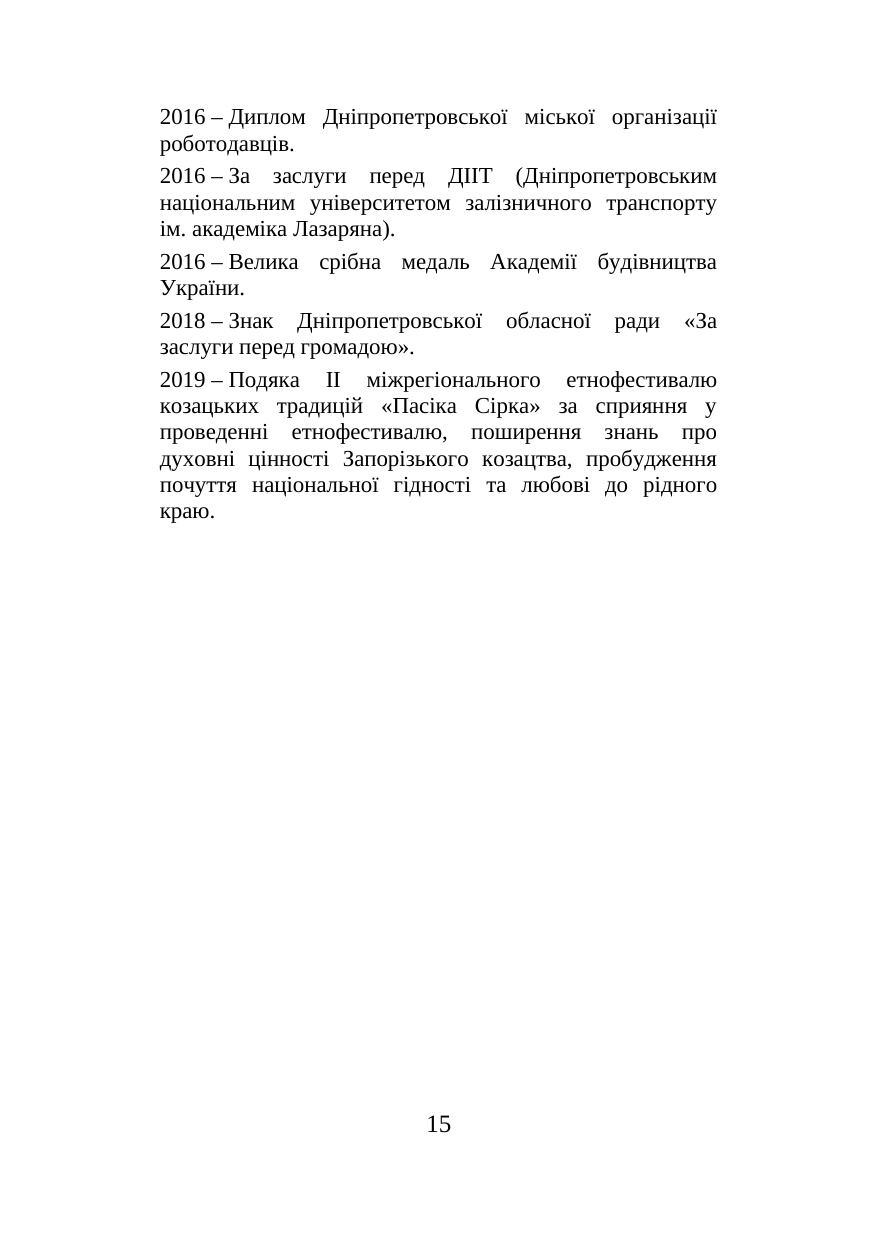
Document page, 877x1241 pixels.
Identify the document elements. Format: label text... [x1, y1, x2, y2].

text 2016 – За заслуги перед ДІІТ (Дніпропетровським національним університетом залізничного транспорту ім. академіка Лазаряна). [159, 162, 717, 241]
text 2016 – Диплом Дніпропетровської міської організації роботодавців. [159, 103, 717, 156]
text 2019 – Подяка II міжрегіонального етнофестивалю козацьких традицій «Пасіка Сірка» за сприяння у проведенні етнофестивалю, поширення знань про духовні цінності Запорізького козацтва, пробудження почуття національної гідності та любові до рідного краю. [159, 366, 717, 524]
text 2016 – Велика срібна медаль Академії будівництва України. [159, 248, 717, 300]
text 2018 – Знак Дніпропетровської обласної ради «За заслуги перед громадою». [159, 307, 717, 359]
